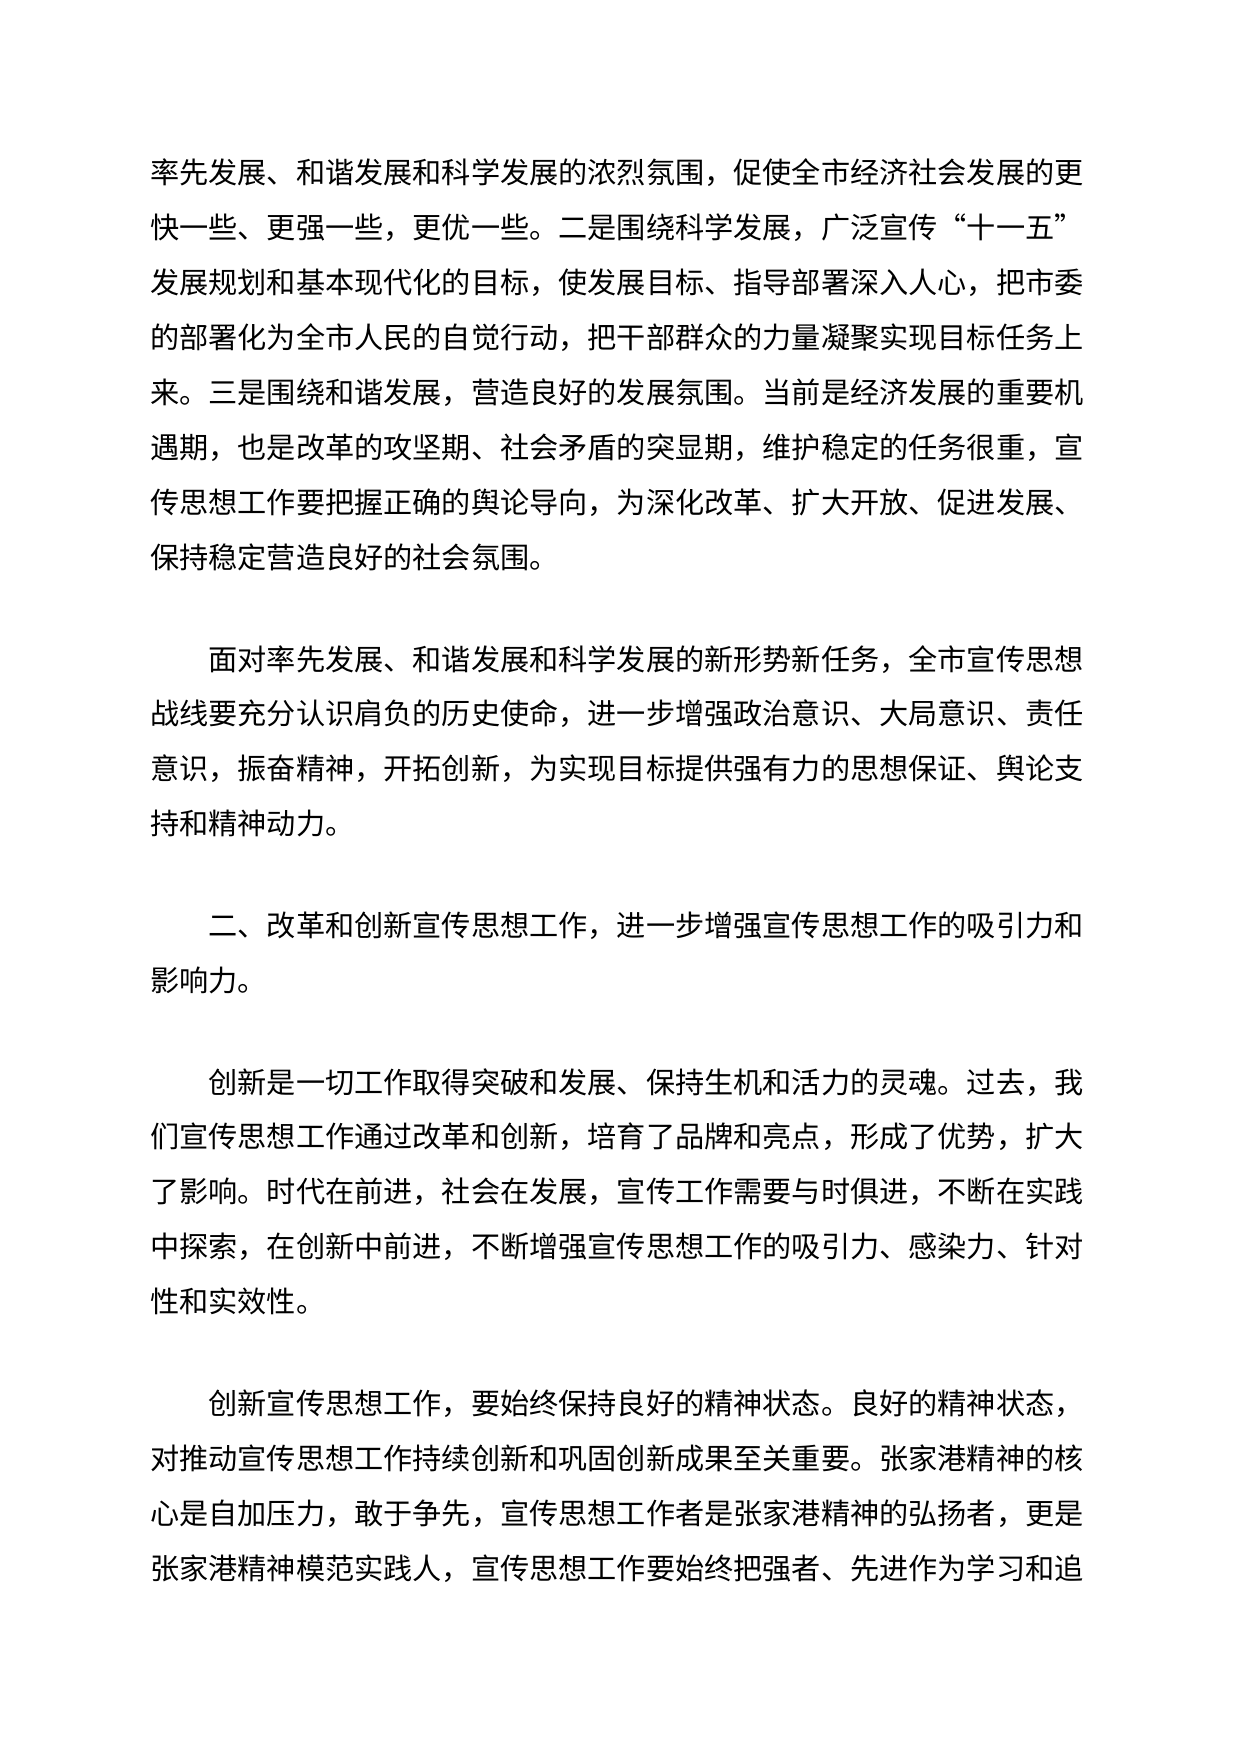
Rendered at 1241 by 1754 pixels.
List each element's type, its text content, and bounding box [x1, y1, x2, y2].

text 面对率先发展、和谐发展和科学发展的新形势新任务，全市宣传思想战线要充分认识肩负的历史使命，进一步增强政治意识、大局意识、责任意识，振奋精神，开拓创新，为实现目标提供强有力的思想保证、舆论支持和精神动力。 [150, 636, 1090, 843]
text 二、改革和创新宣传思想工作，进一步增强宣传思想工作的吸引力和影响力。 [150, 902, 1090, 1000]
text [150, 1381, 1090, 1587]
text 创新是一切工作取得突破和发展、保持生机和活力的灵魂。过去，我们宣传思想工作通过改革和创新，培育了品牌和亮点，形成了优势，扩大了影响。时代在前进，社会在发展，宣传工作需要与时俱进，不断在实践中探索，在创新中前进，不断增强宣传思想工作的吸引力、感染力、针对性和实效性。 [150, 1059, 1090, 1321]
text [150, 150, 1090, 577]
